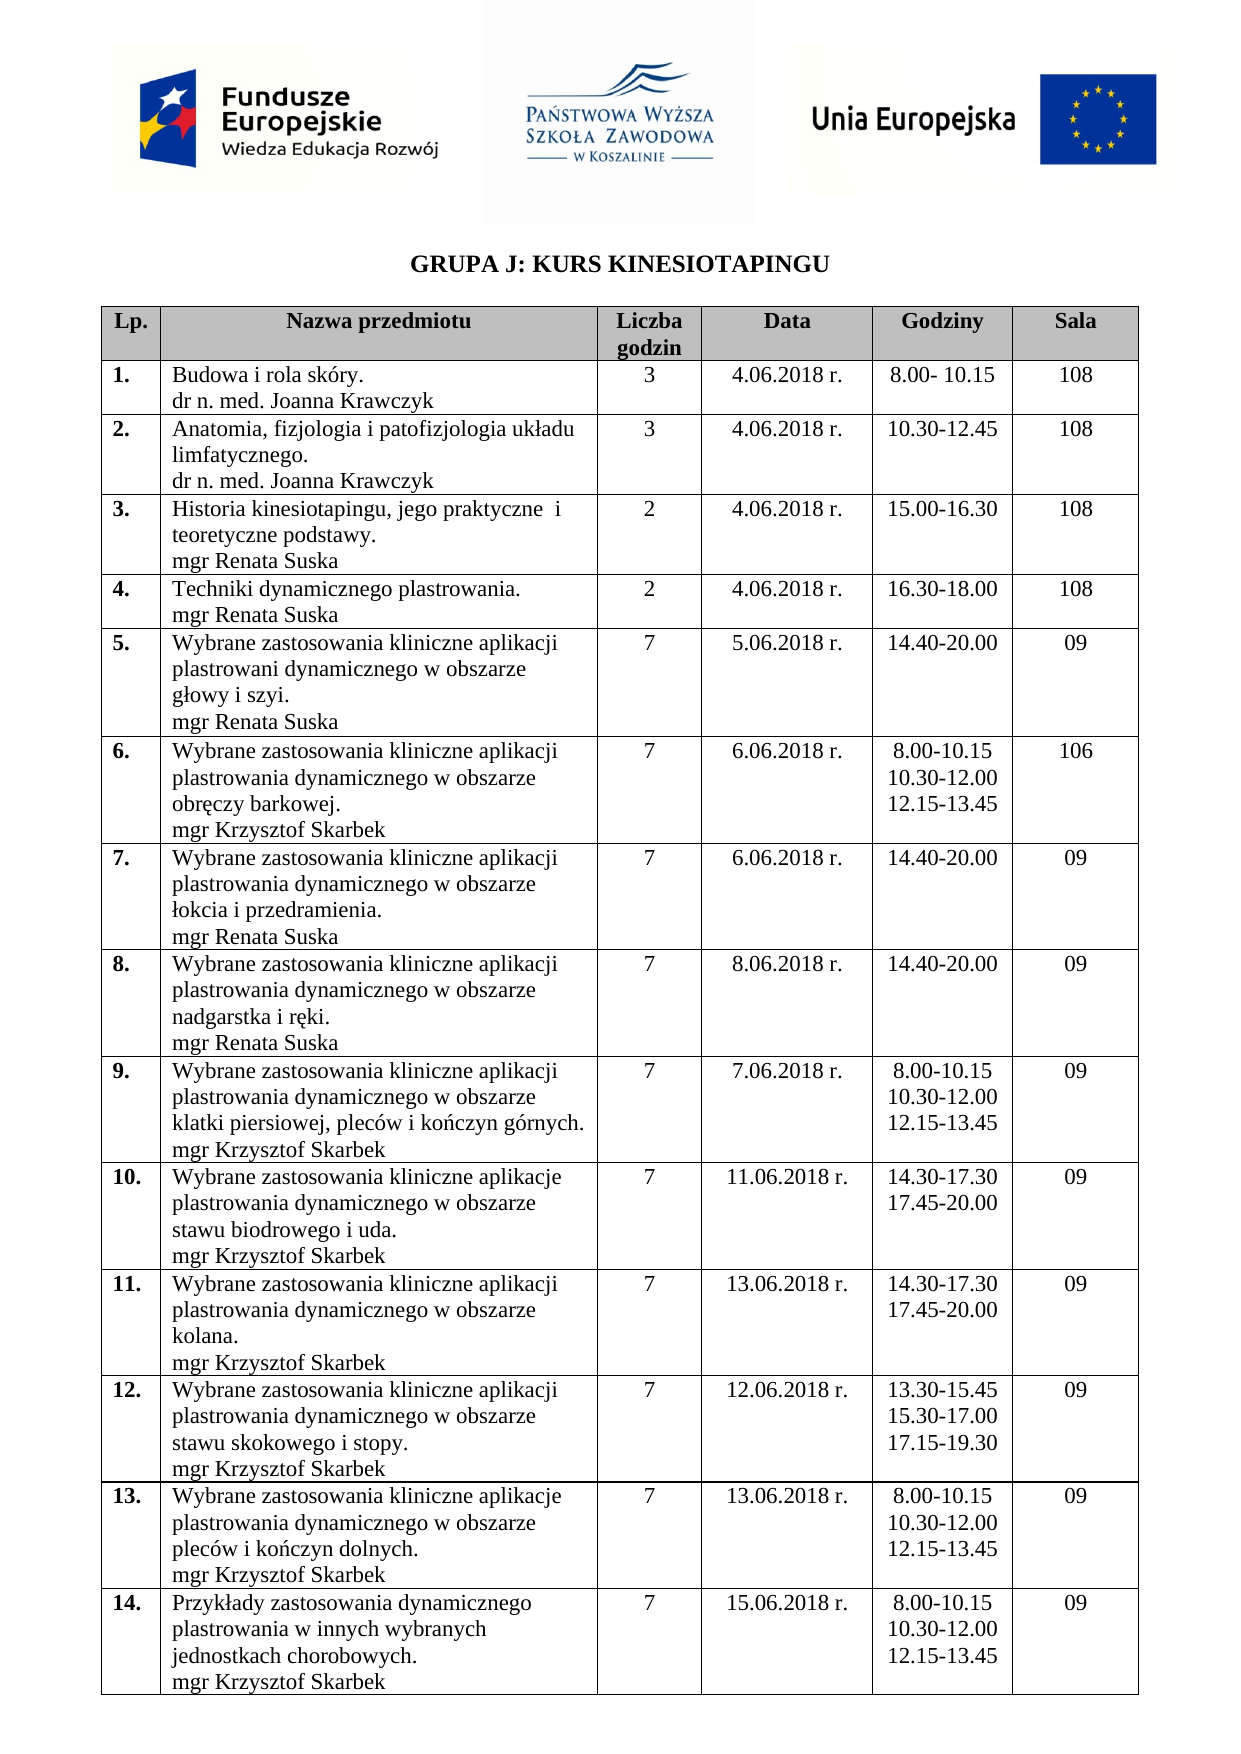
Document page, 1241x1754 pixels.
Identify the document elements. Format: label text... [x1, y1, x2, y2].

table_cell Przykłady zastosowania dynamicznego plastrowania w innych wybranych jednostkach chorobowych. mgr Krzysztof Skarbek [161, 1589, 597, 1694]
table_cell 7 [598, 737, 701, 843]
table_cell 8.00-10.15 10.30-12.00 12.15-13.45 [873, 737, 1012, 843]
table_cell Techniki dynamicznego plastrowania. mgr Renata Suska [161, 575, 597, 628]
table_cell 3 [598, 361, 701, 414]
table_cell 14.30-17.30 17.45-20.00 [873, 1163, 1012, 1268]
table_cell 14. [102, 1589, 160, 1694]
table_cell Wybrane zastosowania kliniczne aplikacji plastrowania dynamicznego w obszarze łokcia i przedramienia. mgr Renata Suska [161, 844, 597, 949]
table_cell 8.00-10.15 10.30-12.00 12.15-13.45 [873, 1483, 1012, 1588]
table_cell 7 [598, 1270, 701, 1375]
table_cell 14.30-17.30 17.45-20.00 [873, 1270, 1012, 1375]
table_cell 8.00-10.15 10.30-12.00 12.15-13.45 [873, 1589, 1012, 1694]
table_cell 8.00-10.15 10.30-12.00 12.15-13.45 [873, 1057, 1012, 1162]
table_cell 8.06.2018 r. [702, 950, 872, 1056]
table_cell 7 [598, 1057, 701, 1162]
table_cell 7 [598, 1589, 701, 1694]
table_cell 2 [598, 495, 701, 574]
table_cell 16.30-18.00 [873, 575, 1012, 628]
table_cell 7 [598, 1376, 701, 1481]
picture [787, 44, 1182, 194]
table_cell 106 [1013, 737, 1138, 843]
table_cell 09 [1013, 844, 1138, 949]
picture [482, 0, 757, 222]
table_cell 7 [598, 629, 701, 736]
table_cell Wybrane zastosowania kliniczne aplikacje plastrowania dynamicznego w obszarze pleców i kończyn dolnych. mgr Krzysztof Skarbek [161, 1483, 597, 1588]
table_cell 4.06.2018 r. [702, 495, 872, 574]
table_cell 09 [1013, 629, 1138, 736]
table_cell 13.30-15.45 15.30-17.00 17.15-19.30 [873, 1376, 1012, 1481]
table_cell 15.06.2018 r. [702, 1589, 872, 1694]
table_cell 4. [102, 575, 160, 628]
table_cell 5.06.2018 r. [702, 629, 872, 736]
table_cell 10. [102, 1163, 160, 1268]
table_header Data [702, 307, 872, 360]
table_cell 108 [1013, 415, 1138, 494]
table_cell 13.06.2018 r. [702, 1483, 872, 1588]
table_cell 8. [102, 950, 160, 1056]
table_cell 12.06.2018 r. [702, 1376, 872, 1481]
table_cell 7. [102, 844, 160, 949]
table_cell 4.06.2018 r. [702, 415, 872, 494]
table_cell 7.06.2018 r. [702, 1057, 872, 1162]
table_cell 8.00- 10.15 [873, 361, 1012, 414]
table_cell Wybrane zastosowania kliniczne aplikacji plastrowania dynamicznego w obszarze stawu skokowego i stopy. mgr Krzysztof Skarbek [161, 1376, 597, 1481]
table_header Lp. [102, 307, 160, 360]
table_cell 6.06.2018 r. [702, 844, 872, 949]
table_cell 6. [102, 737, 160, 843]
table_cell 3. [102, 495, 160, 574]
table_cell 14.40-20.00 [873, 844, 1012, 949]
table_cell 13. [102, 1483, 160, 1588]
table_cell 3 [598, 415, 701, 494]
table_cell Budowa i rola skóry. dr n. med. Joanna Krawczyk [161, 361, 597, 414]
table_cell 6.06.2018 r. [702, 737, 872, 843]
table_header Godziny [873, 307, 1012, 360]
table_cell 108 [1013, 495, 1138, 574]
table_cell 13.06.2018 r. [702, 1270, 872, 1375]
table_cell 14.40-20.00 [873, 629, 1012, 736]
table_cell 09 [1013, 1376, 1138, 1481]
table_cell 7 [598, 950, 701, 1056]
table_cell 09 [1013, 1270, 1138, 1375]
text GRUPA J: KURS KINESIOTAPINGU [112, 249, 1128, 277]
table_cell Historia kinesiotapingu, jego praktyczne i teoretyczne podstawy. mgr Renata Suska [161, 495, 597, 574]
table_cell 09 [1013, 1163, 1138, 1268]
table_cell 4.06.2018 r. [702, 361, 872, 414]
table_cell 108 [1013, 361, 1138, 414]
table_cell 7 [598, 1483, 701, 1588]
table_cell 7 [598, 1163, 701, 1268]
table_cell 09 [1013, 1483, 1138, 1588]
table_cell 2 [598, 575, 701, 628]
table_cell Anatomia, fizjologia i patofizjologia układu limfatycznego. dr n. med. Joanna Krawczyk [161, 415, 597, 494]
table_cell 2. [102, 415, 160, 494]
table_header Nazwa przedmiotu [161, 307, 597, 360]
table_cell 11.06.2018 r. [702, 1163, 872, 1268]
table_cell 09 [1013, 950, 1138, 1056]
table_cell 09 [1013, 1589, 1138, 1694]
table_cell 7 [598, 844, 701, 949]
table_cell 1. [102, 361, 160, 414]
table_cell Wybrane zastosowania kliniczne aplikacji plastrowania dynamicznego w obszarze nadgarstka i ręki. mgr Renata Suska [161, 950, 597, 1056]
picture [112, 44, 464, 192]
table_cell Wybrane zastosowania kliniczne aplikacji plastrowani dynamicznego w obszarze głowy i szyi. mgr Renata Suska [161, 629, 597, 736]
table_header Sala [1013, 307, 1138, 360]
table_cell Wybrane zastosowania kliniczne aplikacji plastrowania dynamicznego w obszarze kolana. mgr Krzysztof Skarbek [161, 1270, 597, 1375]
table_cell 12. [102, 1376, 160, 1481]
table_cell 4.06.2018 r. [702, 575, 872, 628]
table_cell Wybrane zastosowania kliniczne aplikacji plastrowania dynamicznego w obszarze klatki piersiowej, pleców i kończyn górnych. mgr Krzysztof Skarbek [161, 1057, 597, 1162]
table_cell 9. [102, 1057, 160, 1162]
table_cell 108 [1013, 575, 1138, 628]
table_cell Wybrane zastosowania kliniczne aplikacje plastrowania dynamicznego w obszarze stawu biodrowego i uda. mgr Krzysztof Skarbek [161, 1163, 597, 1268]
table_cell 11. [102, 1270, 160, 1375]
table_cell 15.00-16.30 [873, 495, 1012, 574]
table_cell 5. [102, 629, 160, 736]
table_header Liczba godzin [598, 307, 701, 360]
table_cell 14.40-20.00 [873, 950, 1012, 1056]
table_cell 10.30-12.45 [873, 415, 1012, 494]
table_cell Wybrane zastosowania kliniczne aplikacji plastrowania dynamicznego w obszarze obręczy barkowej. mgr Krzysztof Skarbek [161, 737, 597, 843]
table_cell 09 [1013, 1057, 1138, 1162]
